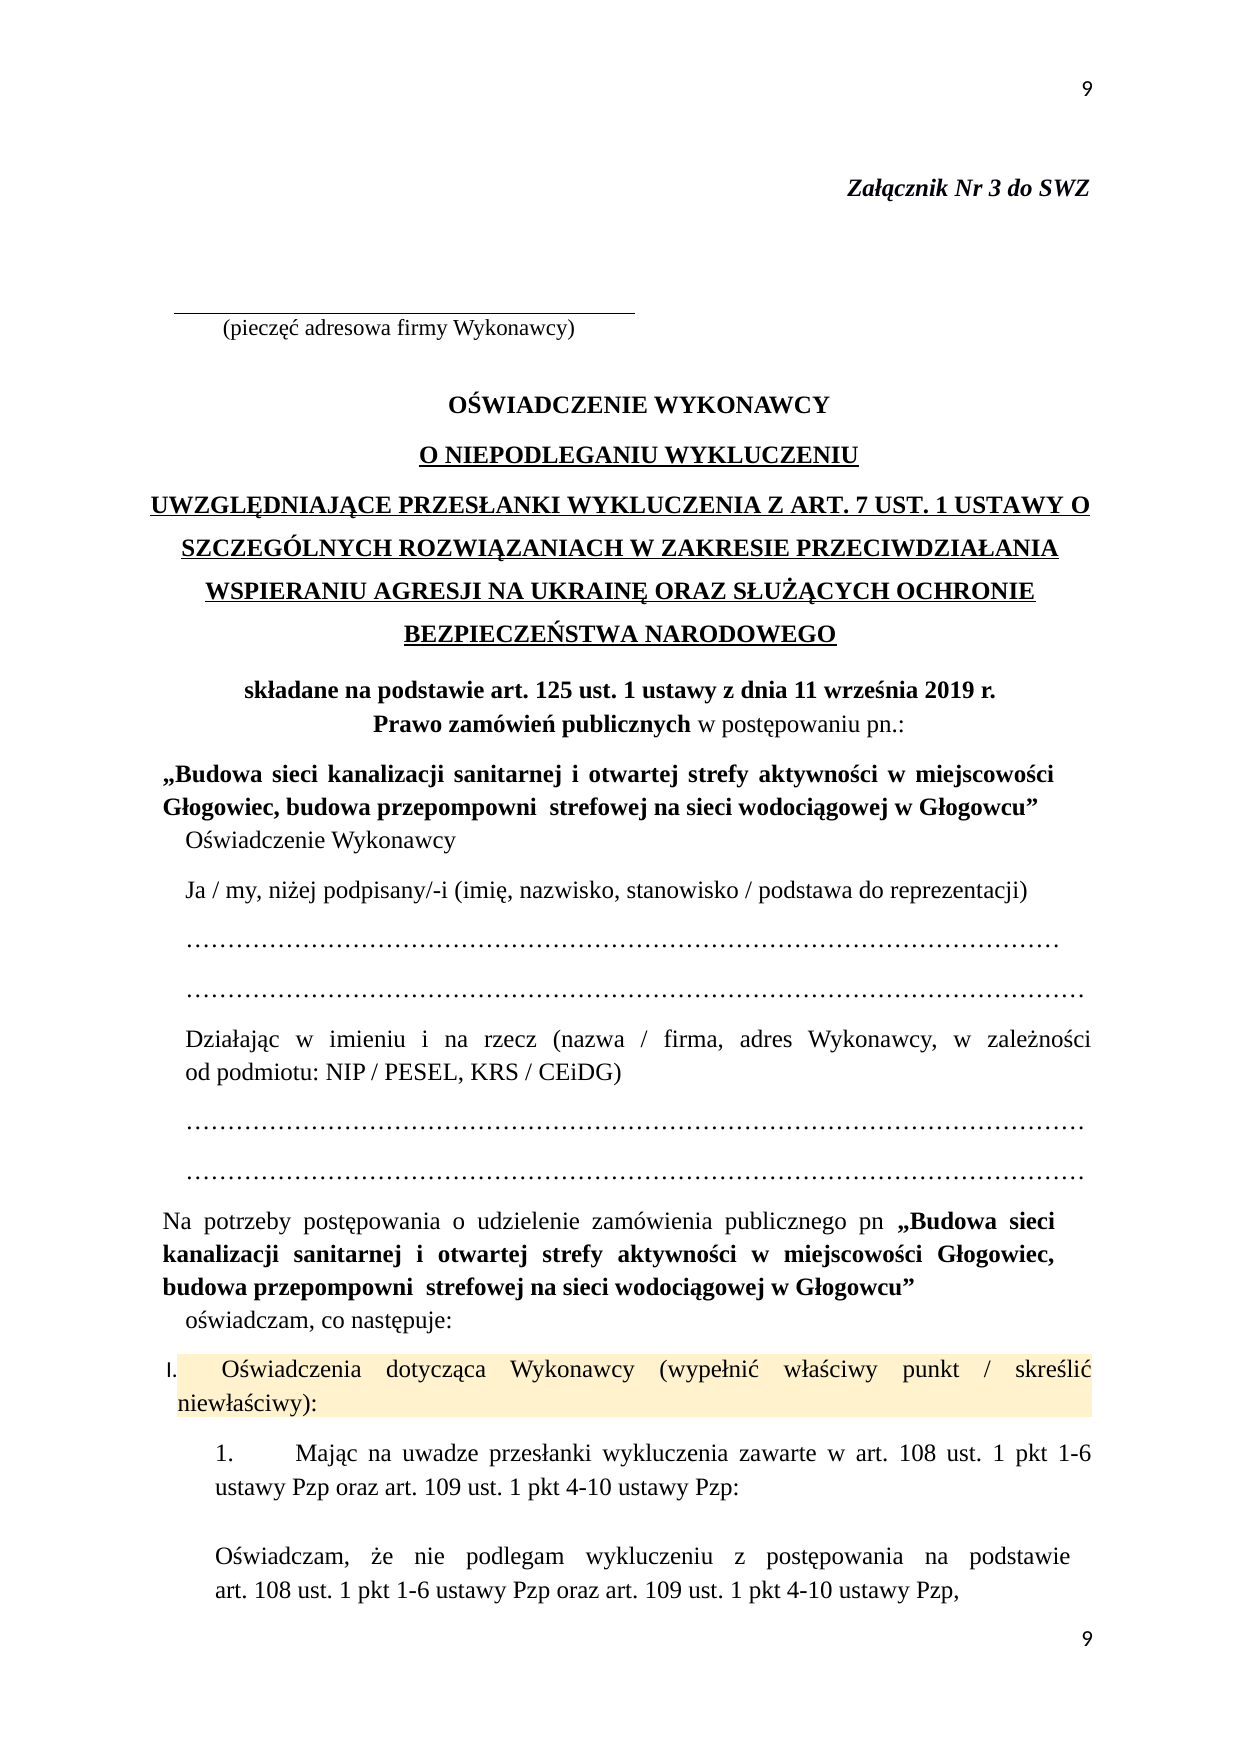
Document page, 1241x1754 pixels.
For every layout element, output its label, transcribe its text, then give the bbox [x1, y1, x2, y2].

text UWZGLĘDNIAJĄCE PRZESŁANKI WYKLUCZENIA Z ART. 7 UST. 1 USTAWY o szczególnych rozwiązaniach w zakresie przeciwdziałania wspieraniu agresji na Ukrainę oraz służących ochronie bezpieczeństwa narodowego [148, 490, 1092, 648]
text Na potrzeby postępowania o udzielenie zamówienia publicznego pn „Budowa sieci kanalizacji sanitarnej i otwartej strefy aktywności w miejscowości Głogowiec, budowa przepompowni strefowej na sieci wodociągowej w Głogowcu” [162, 1206, 1055, 1301]
list …………………………………………………………………………………………… [185, 924, 1092, 953]
list ……………………………………………………………………………………………… [185, 974, 1092, 1003]
table_header (pieczęć adresowa firmy Wykonawcy) [174, 314, 635, 341]
list Prawo zamówień publicznych w postępowaniu pn.: [185, 709, 1092, 738]
text Oświadczam, że nie podlegam wykluczeniu z postępowania na podstawie art. 108 ust. 1 pkt 1-6 ustawy Pzp oraz art. 109 ust. 1 pkt 4-10 ustawy Pzp, [215, 1541, 1092, 1604]
list ……………………………………………………………………………………………… [185, 1156, 1092, 1185]
list Ja / my, niżej podpisany/-i (imię, nazwisko, stanowisko / podstawa do reprezentacji) [185, 875, 1092, 903]
subtitle Załącznik Nr 3 do SWZ [148, 173, 1092, 201]
list Oświadczenie Wykonawcy [185, 825, 1092, 854]
list Mając na uwadze przesłanki wykluczenia zawarte w art. 108 ust. 1 pkt 1-6 ustawy Pzp oraz art. 109 ust. 1 pkt 4-10 ustawy Pzp: [215, 1438, 1092, 1501]
list OŚWIADCZENIE WYKONAWCY [185, 390, 1092, 419]
list Działając w imieniu i na rzecz (nazwa / firma, adres Wykonawcy, w zależności od podmiotu: NIP / PESEL, KRS / CEiDG) [185, 1024, 1092, 1086]
list O NIEPODLEGANIU WYKLUCZENIU [185, 440, 1092, 469]
list ……………………………………………………………………………………………… [185, 1106, 1092, 1135]
list oświadczam, co następuje: [185, 1305, 1092, 1334]
list Oświadczenia dotycząca Wykonawcy (wypełnić właściwy punkt / skreślić niewłaściwy): [177, 1354, 1092, 1417]
text „Budowa sieci kanalizacji sanitarnej i otwartej strefy aktywności w miejscowości Głogowiec, budowa przepompowni strefowej na sieci wodociągowej w Głogowcu” [162, 759, 1055, 821]
text składane na podstawie art. 125 ust. 1 ustawy z dnia 11 września 2019 r. [148, 675, 1092, 703]
